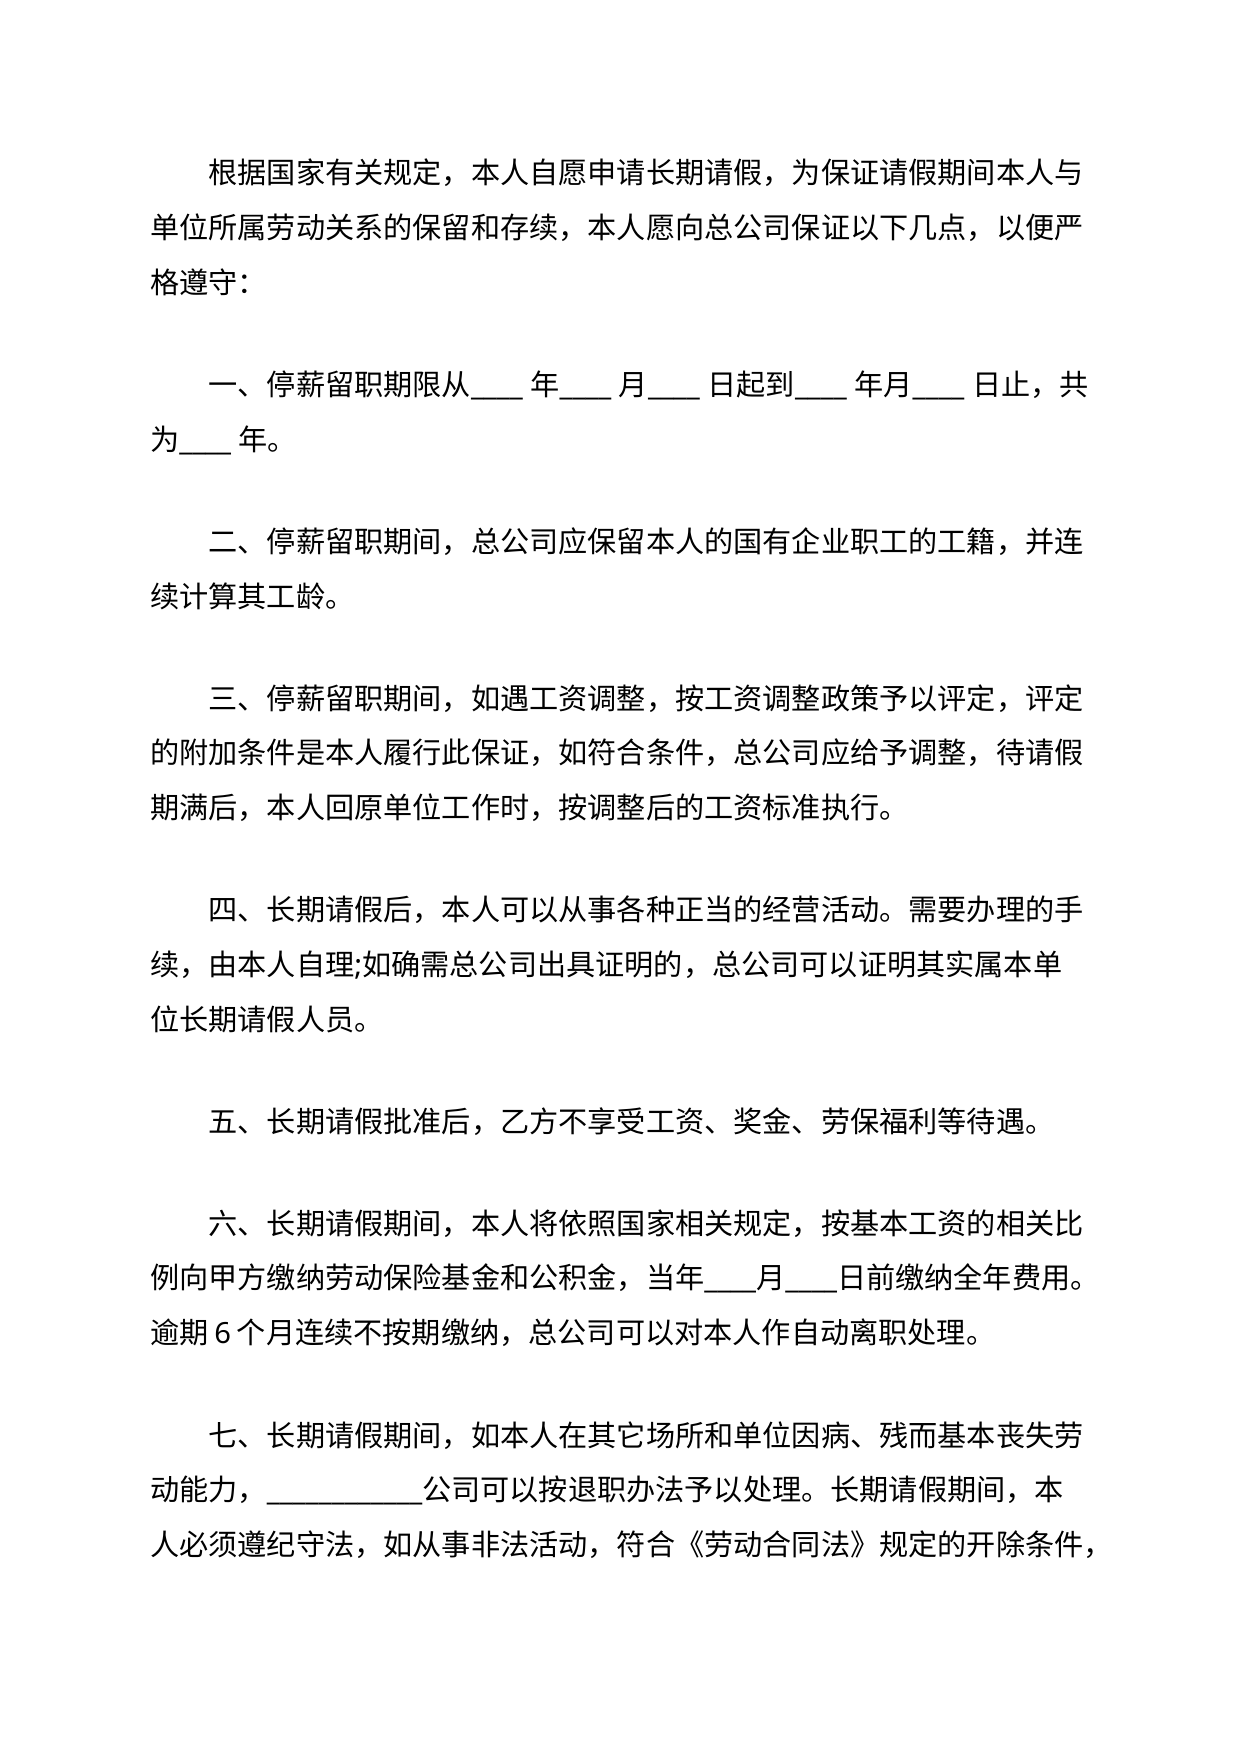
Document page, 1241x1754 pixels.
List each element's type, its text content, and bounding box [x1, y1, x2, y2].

text 五、长期请假批准后，乙方不享受工资、奖金、劳保福利等待遇。 [150, 1098, 1090, 1141]
text 二、停薪留职期间，总公司应保留本人的国有企业职工的工籍，并连续计算其工龄。 [150, 518, 1090, 616]
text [150, 1412, 1090, 1564]
text 四、长期请假后，本人可以从事各种正当的经营活动。需要办理的手续，由本人自理;如确需总公司出具证明的，总公司可以证明其实属本单位长期请假人员。 [150, 887, 1090, 1039]
text 六、长期请假期间，本人将依照国家相关规定，按基本工资的相关比例向甲方缴纳劳动保险基金和公积金，当年____月____日前缴纳全年费用。逾期6个月连续不按期缴纳，总公司可以对本人作自动离职处理。 [150, 1200, 1090, 1352]
text 一、停薪留职期限从____ 年____ 月____ 日起到____ 年月____ 日止，共为____ 年。 [150, 362, 1090, 459]
text 根据国家有关规定，本人自愿申请长期请假，为保证请假期间本人与单位所属劳动关系的保留和存续，本人愿向总公司保证以下几点，以便严格遵守： [150, 150, 1090, 302]
text 三、停薪留职期间，如遇工资调整，按工资调整政策予以评定，评定的附加条件是本人履行此保证，如符合条件，总公司应给予调整，待请假期满后，本人回原单位工作时，按调整后的工资标准执行。 [150, 675, 1090, 827]
